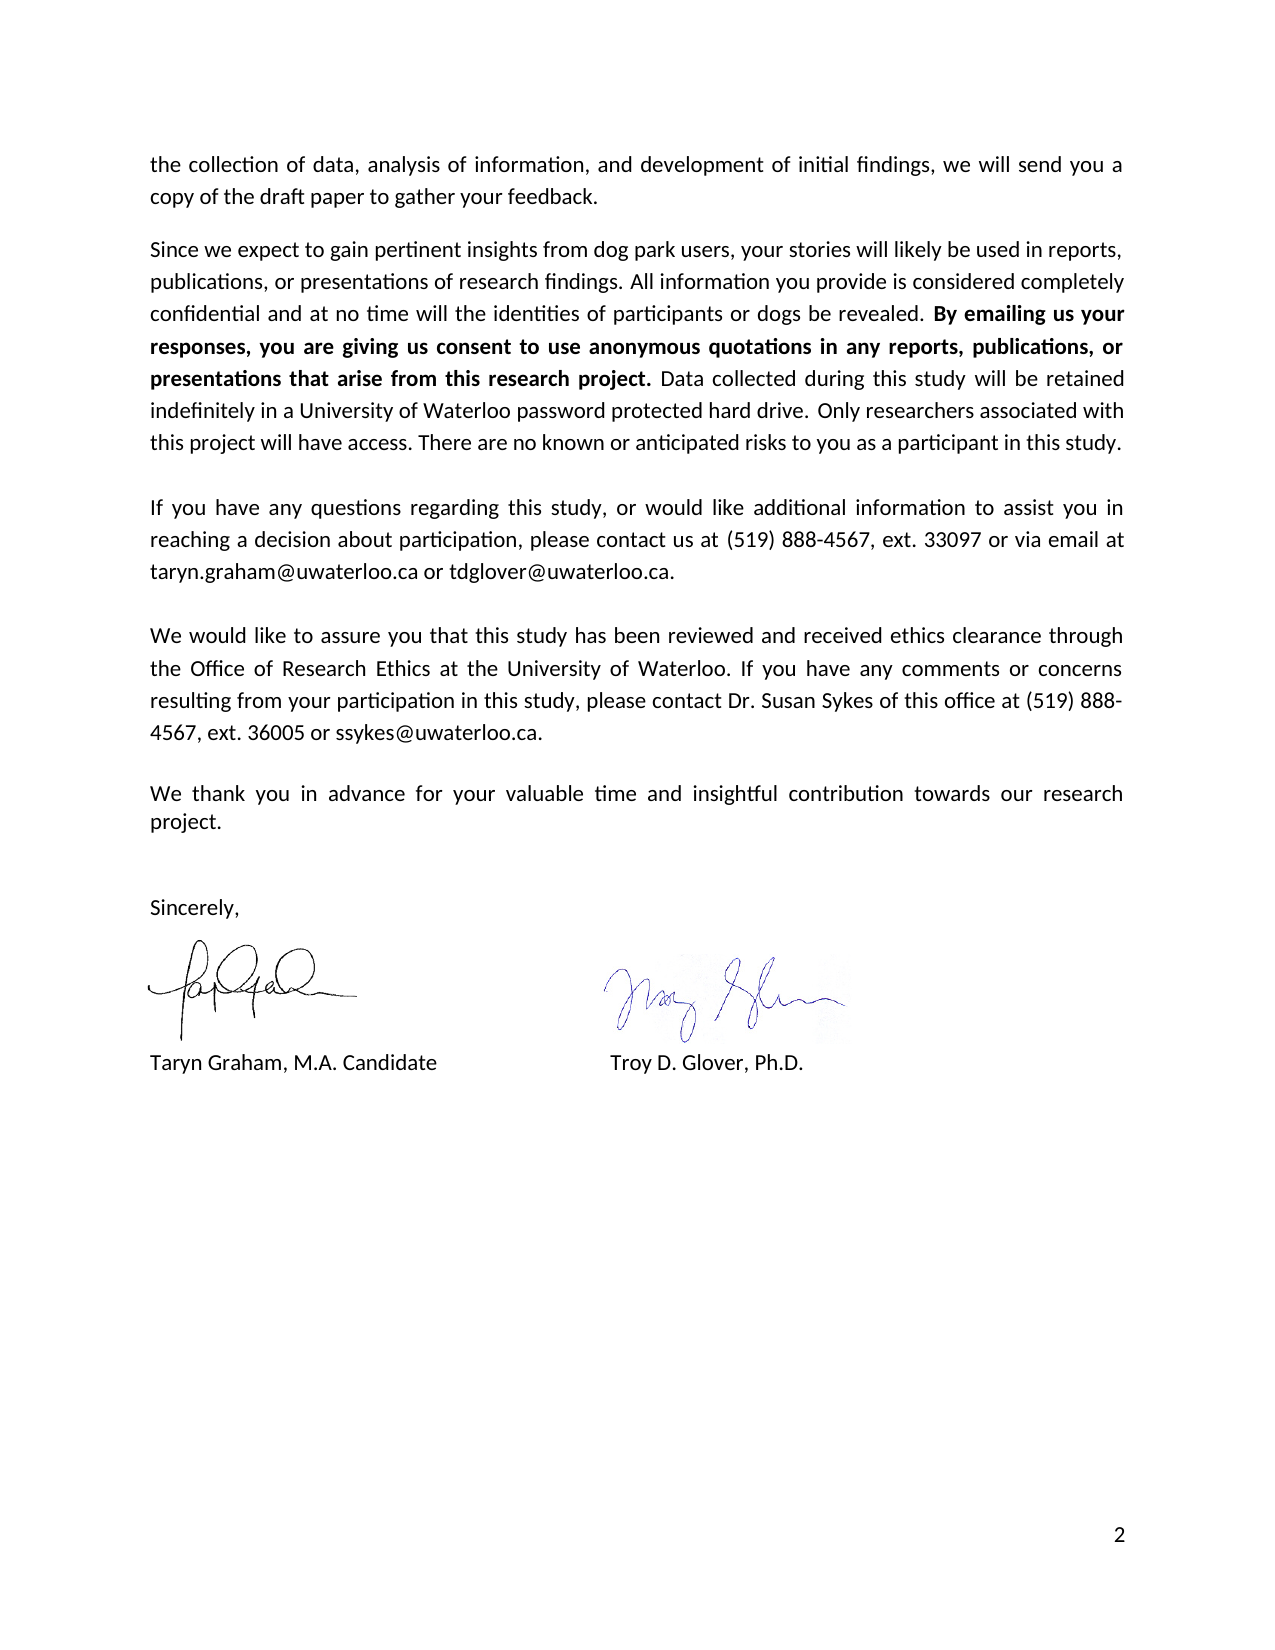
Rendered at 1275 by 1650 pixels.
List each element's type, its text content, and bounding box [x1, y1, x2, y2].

text Since we expect to gain pertinent insights from dog park users, your stories will likely be used in reports, publications, or presentations of research findings. All information you provide is considered completely confidential and at no time will the identities of participants or dogs be revealed. By emailing us your responses, you are giving us consent to use anonymous quotations in any reports, publications, or presentations that arise from this research project. Data collected during this study will be retained indefinitely in a University of Waterloo password protected hard drive. Only researchers associated with this project will have access. There are no known or anticipated risks to you as a participant in this study. [150, 235, 1125, 456]
text We would like to assure you that this study has been reviewed and received ethics clearance through the Office of Research Ethics at the University of Waterloo. If you have any comments or concerns resulting from your participation in this study, please contact Dr. Susan Sykes of this office at (519) 888-4567, ext. 36005 or ssykes@uwaterloo.ca. [150, 621, 1125, 746]
picture [135, 924, 365, 1044]
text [150, 150, 1125, 210]
picture [600, 954, 852, 1044]
text Sincerely, [150, 893, 1125, 921]
text If you have any questions regarding this study, or would like additional information to assist you in reaching a decision about participation, please contact us at (519) 888-4567, ext. 33097 or via email at taryn.graham@uwaterloo.ca or tdglover@uwaterloo.ca. [150, 493, 1125, 585]
text We thank you in advance for your valuable time and insightful contribution towards our research project. [150, 779, 1125, 835]
text Taryn Graham, M.A. Candidate Troy D. Glover, Ph.D. [150, 1048, 1125, 1076]
